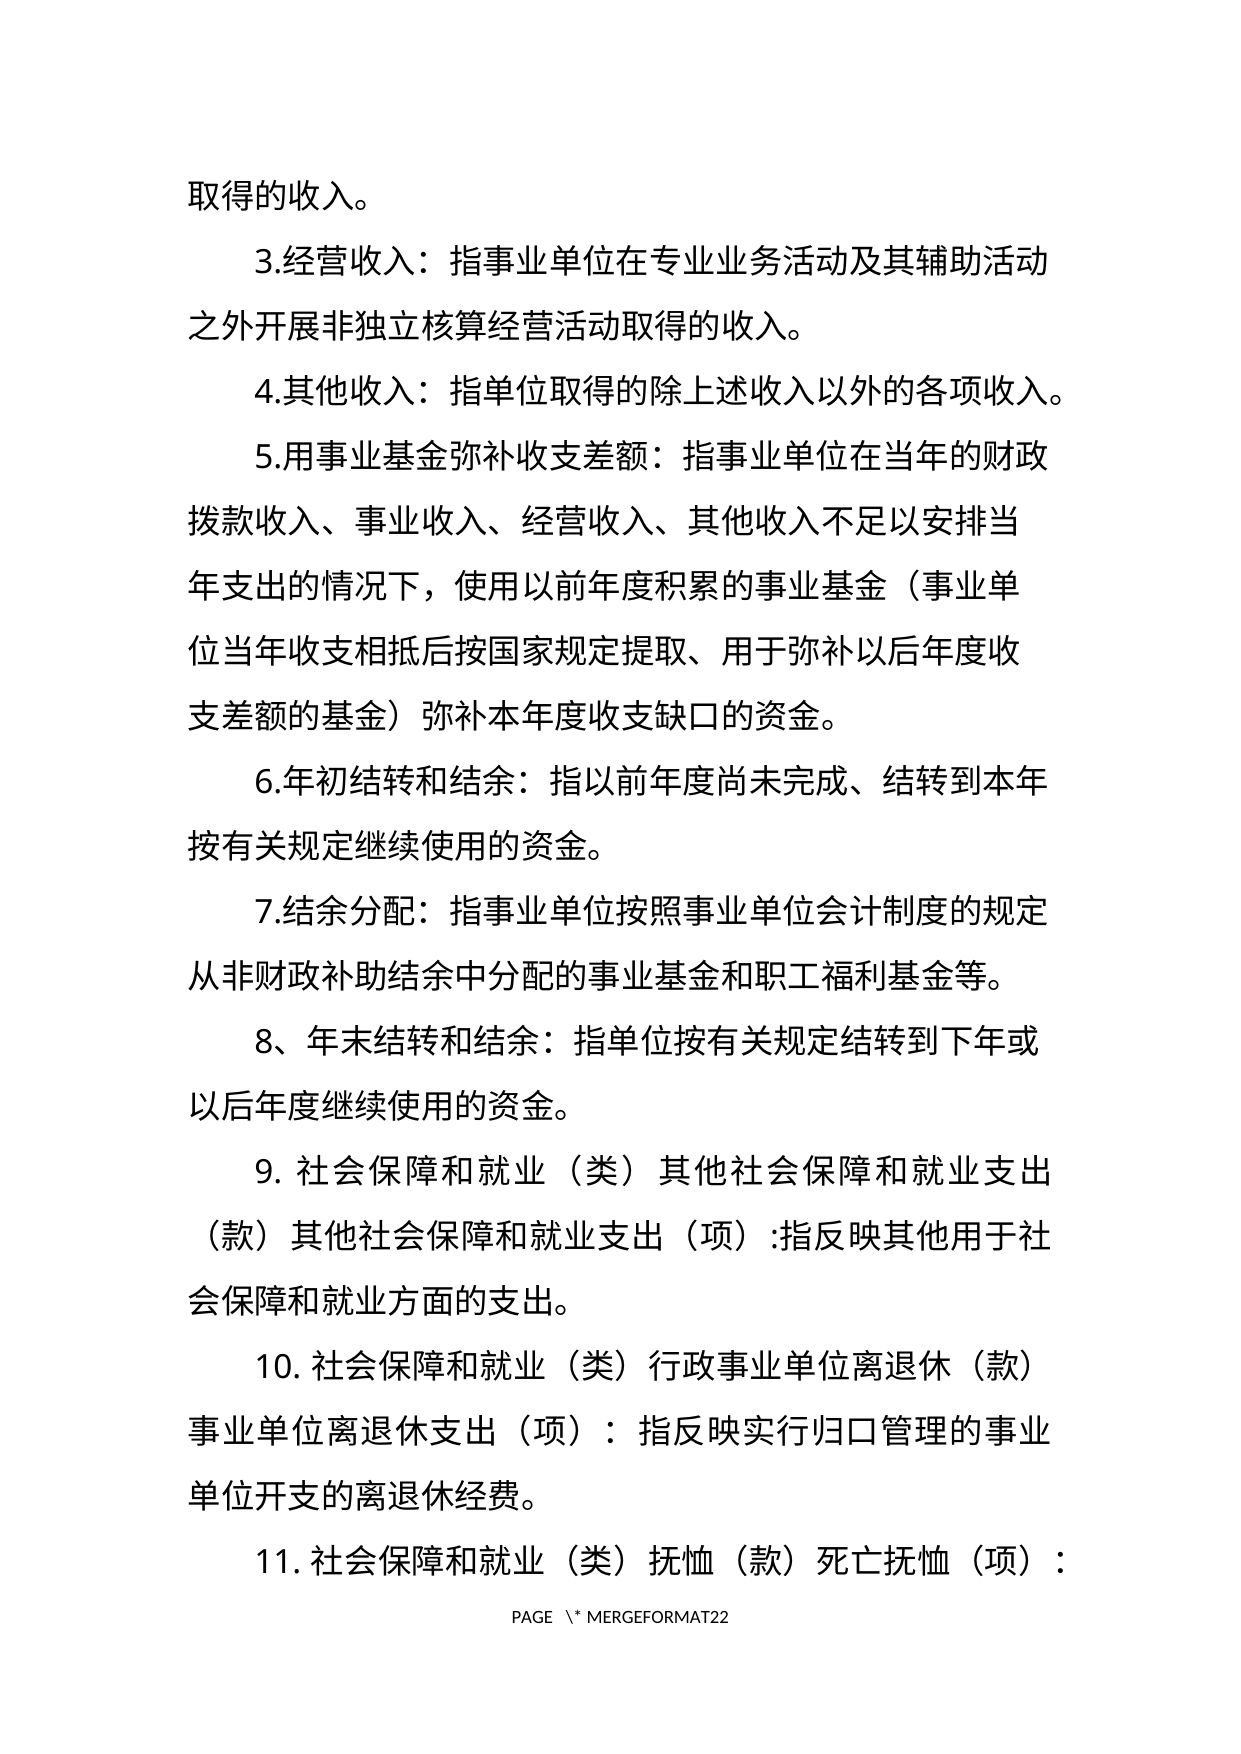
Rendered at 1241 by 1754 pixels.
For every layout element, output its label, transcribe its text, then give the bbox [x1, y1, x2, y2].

text 8、年末结转和结余：指单位按有关规定结转到下年或以后年度继续使用的资金。 [187, 1007, 1053, 1137]
text 6.年初结转和结余：指以前年度尚未完成、结转到本年按有关规定继续使用的资金。 [187, 747, 1053, 877]
text 4.其他收入：指单位取得的除上述收入以外的各项收入。 [187, 357, 1053, 422]
text 3.经营收入：指事业单位在专业业务活动及其辅助活动之外开展非独立核算经营活动取得的收入。 [187, 227, 1053, 357]
text 9. 社会保障和就业（类）其他社会保障和就业支出（款）其他社会保障和就业支出（项）:指反映其他用于社会保障和就业方面的支出。 [187, 1137, 1053, 1332]
text 7.结余分配：指事业单位按照事业单位会计制度的规定从非财政补助结余中分配的事业基金和职工福利基金等。 [187, 877, 1053, 1007]
text 5.用事业基金弥补收支差额：指事业单位在当年的财政拨款收入、事业收入、经营收入、其他收入不足以安排当年支出的情况下，使用以前年度积累的事业基金（事业单位当年收支相抵后按国家规定提取、用于弥补以后年度收支差额的基金）弥补本年度收支缺口的资金。 [187, 422, 1053, 747]
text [187, 162, 1053, 227]
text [187, 1527, 1053, 1592]
text 10. 社会保障和就业（类）行政事业单位离退休（款）事业单位离退休支出（项）：指反映实行归口管理的事业单位开支的离退休经费。 [187, 1332, 1053, 1527]
